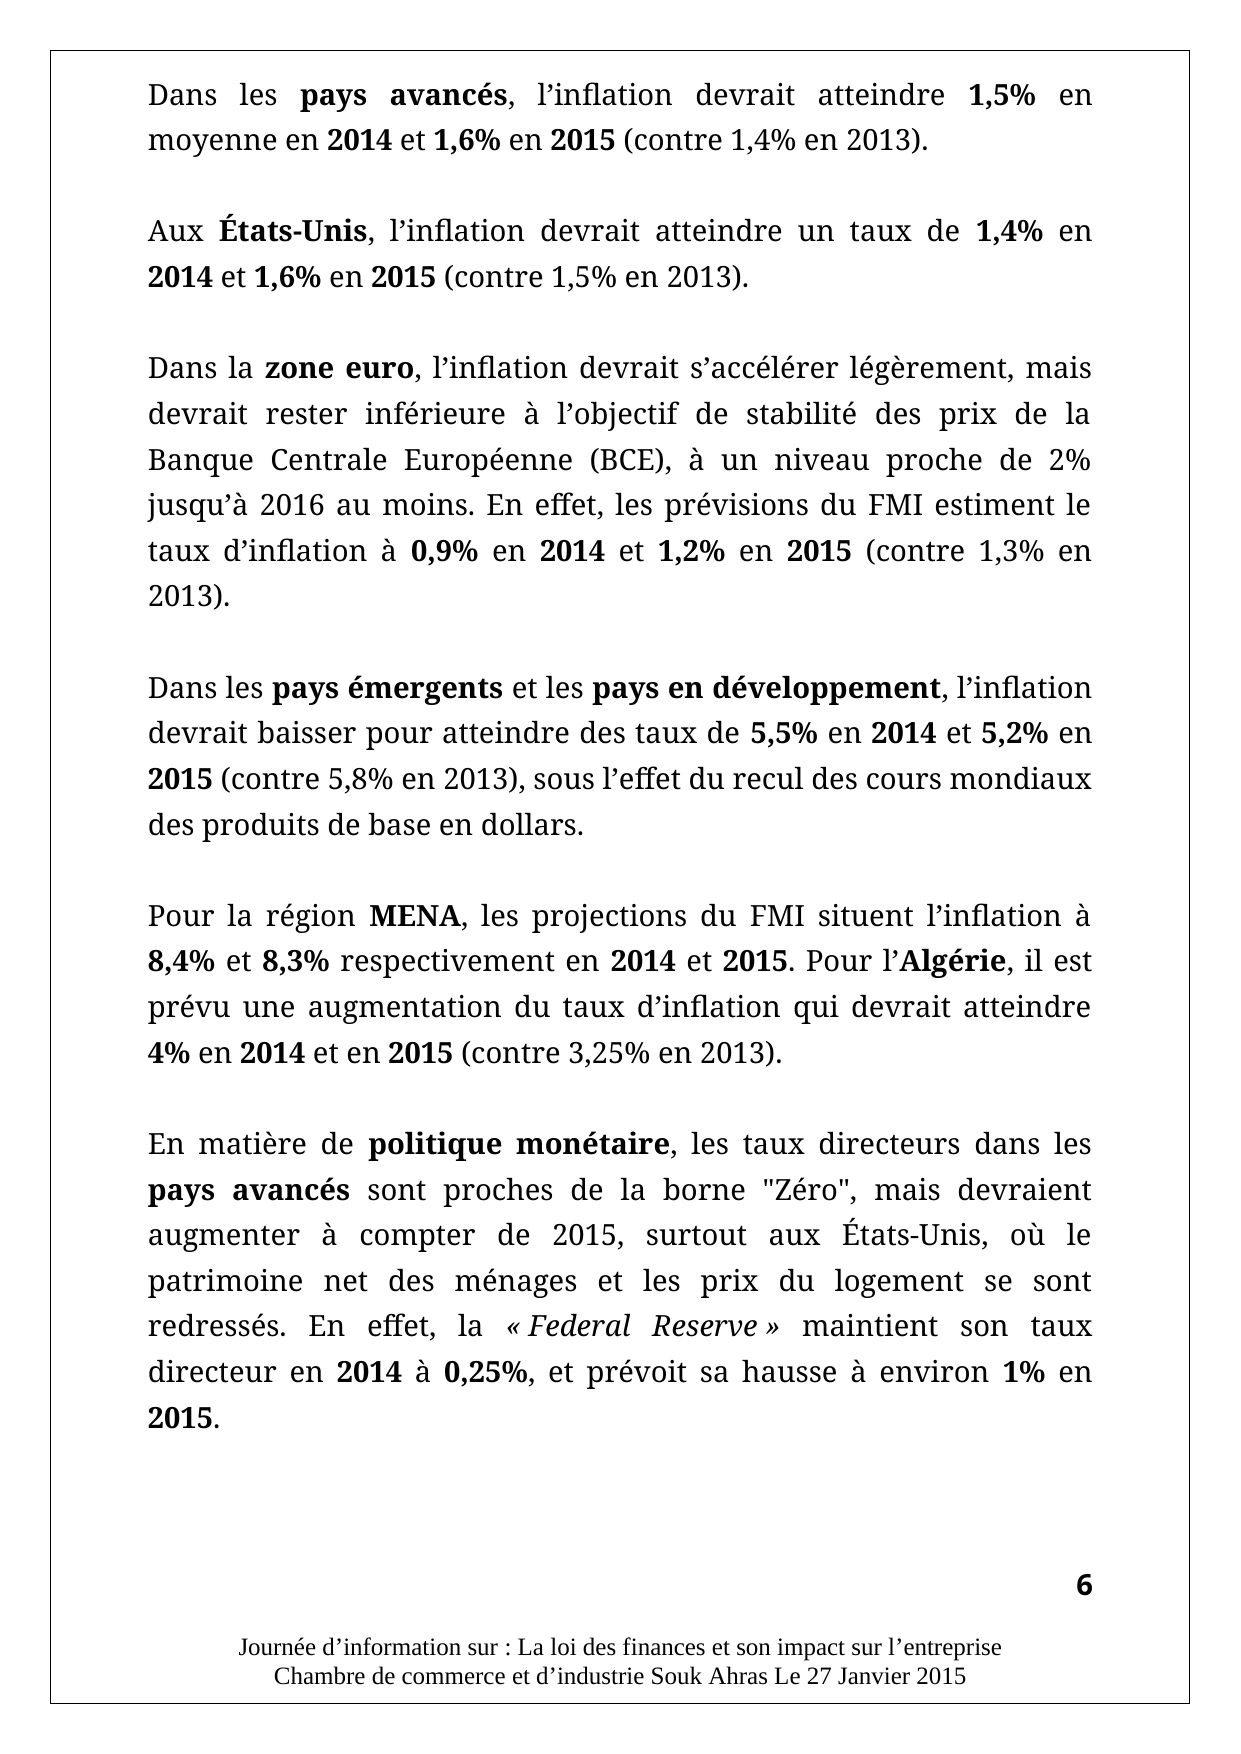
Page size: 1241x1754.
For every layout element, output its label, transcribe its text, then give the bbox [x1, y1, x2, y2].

text Aux États-Unis, l’inflation devrait atteindre un taux de 1,4% en 2014 et 1,6% en 2015 (contre 1,5% en 2013). [148, 211, 1093, 296]
text Dans la zone euro, l’inflation devrait s’accélérer légèrement, mais devrait rester inférieure à l’objectif de stabilité des prix de la Banque Centrale Européenne (BCE), à un niveau proche de 2% jusqu’à 2016 au moins. En effet, les prévisions du FMI estiment le taux d’inflation à 0,9% en 2014 et 1,2% en 2015 (contre 1,3% en 2013). [148, 348, 1093, 615]
text Pour la région MENA, les projections du FMI situent l’inflation à 8,4% et 8,3% respectivement en 2014 et 2015. Pour l’Algérie, il est prévu une augmentation du taux d’inflation qui devrait atteindre 4% en 2014 et en 2015 (contre 3,25% en 2013). [148, 895, 1093, 1072]
text Dans les pays avancés, l’inflation devrait atteindre 1,5% en moyenne en 2014 et 1,6% en 2015 (contre 1,4% en 2013). [148, 74, 1093, 159]
text En matière de politique monétaire, les taux directeurs dans les pays avancés sont proches de la borne "Zéro", mais devraient augmenter à compter de 2015, surtout aux États-Unis, où le patrimoine net des ménages et les prix du logement se sont redressés. En effet, la « Federal Reserve » maintient son taux directeur en 2014 à 0,25%, et prévoit sa hausse à environ 1% en 2015. [148, 1123, 1093, 1437]
text Dans les pays émergents et les pays en développement, l’inflation devrait baisser pour atteindre des taux de 5,5% en 2014 et 5,2% en 2015 (contre 5,8% en 2013), sous l’effet du recul des cours mondiaux des produits de base en dollars. [148, 667, 1093, 843]
